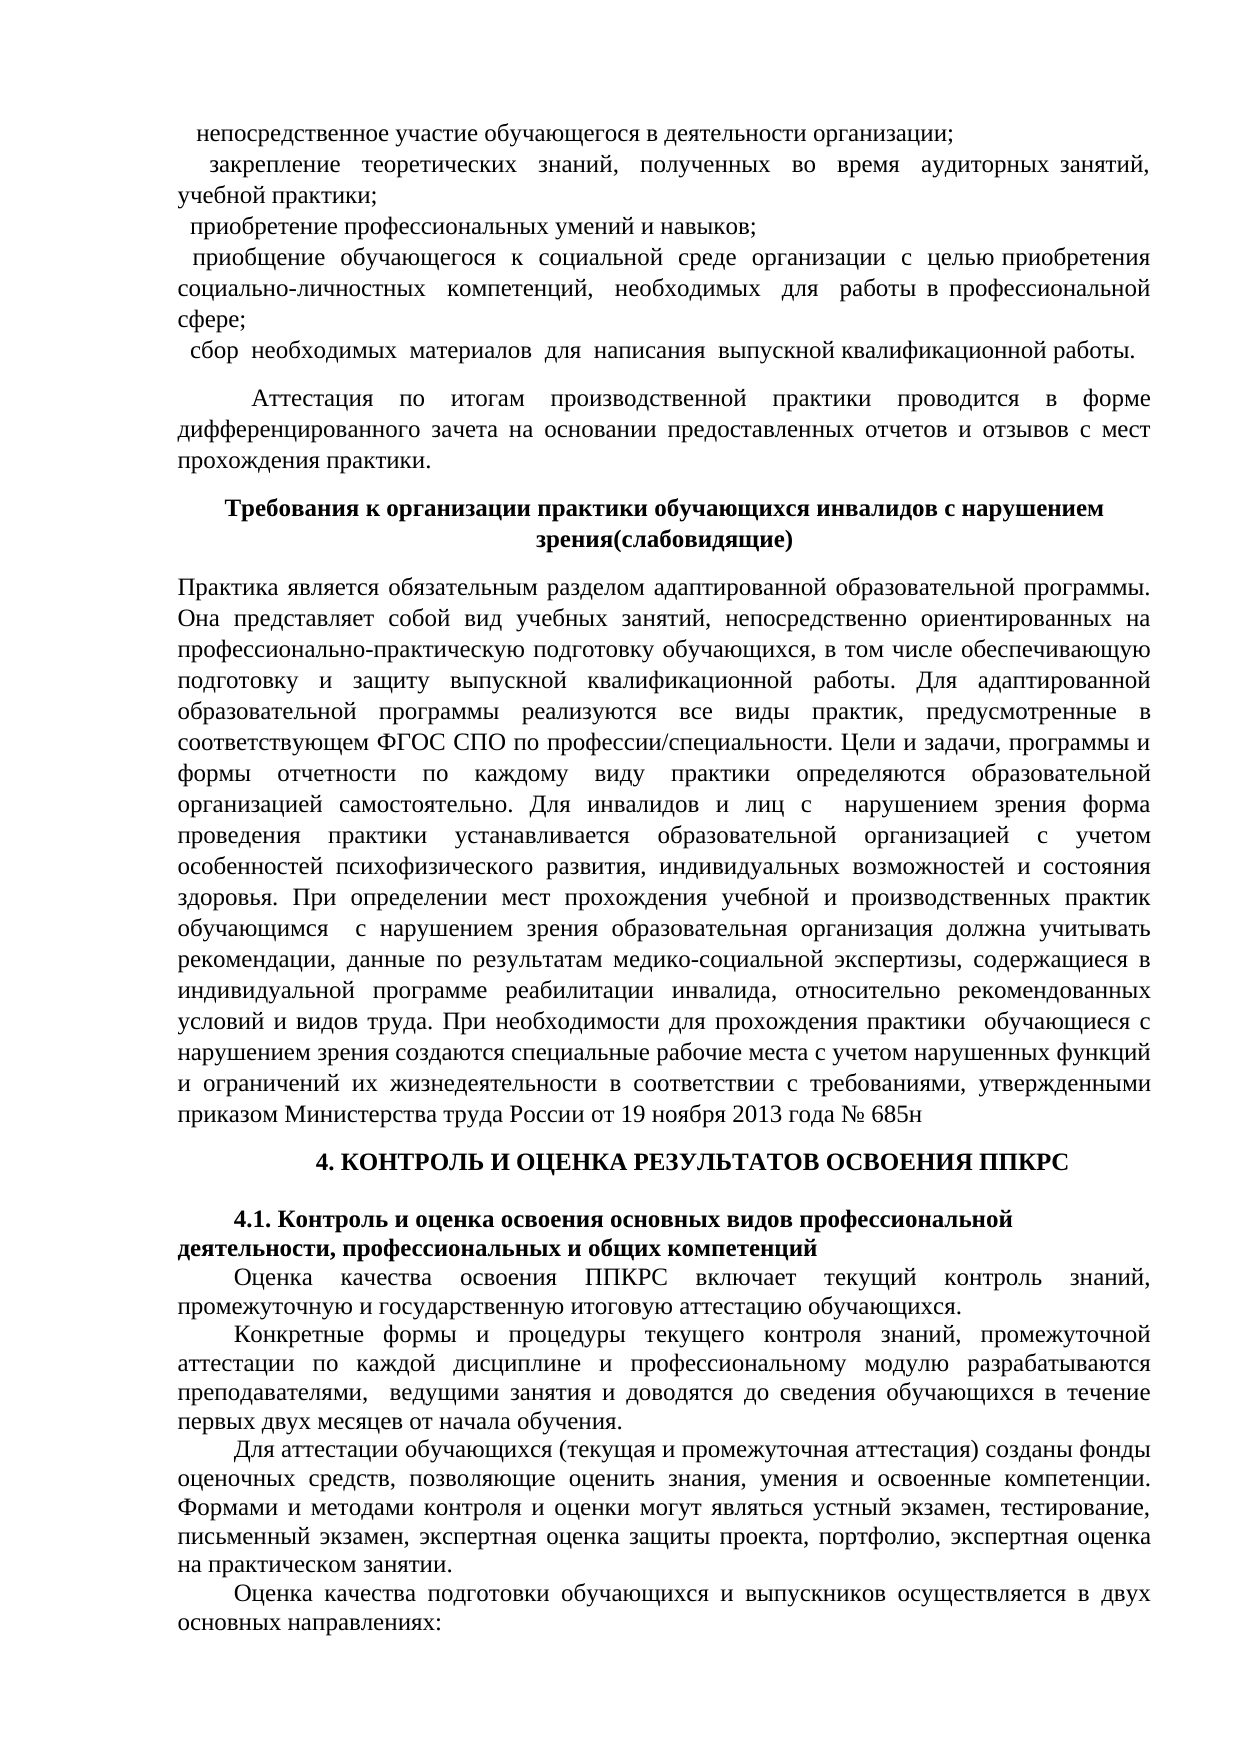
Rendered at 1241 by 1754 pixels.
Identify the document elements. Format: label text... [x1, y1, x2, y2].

text 4. КОНТРОЛЬ И ОЦЕНКА РЕЗУЛЬТАТОВ ОСВОЕНИЯ ППКРС [177, 1147, 1152, 1176]
text ­ приобщение обучающегося к социальной среде организации с целью приобретения социально-личностных компетенций, необходимых для работы в профессиональной сфере; [177, 242, 1152, 333]
text Оценка качества освоения ППКРС включает текущий контроль знаний, промежуточную и государственную итоговую аттестацию обучающихся. [177, 1262, 1152, 1319]
text Требования к организации практики обучающихся инвалидов с нарушением зрения(слабовидящие) [177, 493, 1152, 553]
text ­ сбор необходимых материалов для написания выпускной квалификационной работы. [177, 335, 1152, 364]
text ­ непосредственное участие обучающегося в деятельности организации; [177, 118, 1152, 147]
text Практика является обязательным разделом адаптированной образовательной программы. Она представляет собой вид учебных занятий, непосредственно ориентированных на профессионально-практическую подготовку обучающихся, в том числе обеспечивающую подготовку и защиту выпускной квалификационной работы. Для адаптированной образовательной программы реализуются все виды практик, предусмотренные в соответствующем ФГОС СПО по профессии/специальности. Цели и задачи, программы и формы отчетности по каждому виду практики определяются образовательной организацией самостоятельно. Для инвалидов и лиц с нарушением зрения форма проведения практики устанавливается образовательной организацией с учетом особенностей психофизического развития, индивидуальных возможностей и состояния здоровья. При определении мест прохождения учебной и производственных практик обучающимся с нарушением зрения образовательная организация должна учитывать рекомендации, данные по результатам медико-социальной экспертизы, содержащиеся в индивидуальной программе реабилитации инвалида, относительно рекомендованных условий и видов труда. При необходимости для прохождения практики обучающиеся с нарушением зрения создаются специальные рабочие места с учетом нарушенных функций и ограничений их жизнедеятельности в соответствии с требованиями, утвержденными приказом Министерства труда России от 19 ноября 2013 года № 685н [177, 572, 1152, 1128]
text ­ закрепление теоретических знаний, полученных во время аудиторных занятий, учебной практики; [177, 149, 1152, 209]
text Оценка качества подготовки обучающихся и выпускников осуществляется в двух основных направлениях: [177, 1578, 1152, 1636]
text Аттестация по итогам производственной практики проводится в форме дифференцированного зачета на основании предоставленных отчетов и отзывов с мест прохождения практики. [177, 383, 1152, 474]
text Конкретные формы и процедуры текущего контроля знаний, промежуточной аттестации по каждой дисциплине и профессиональному модулю разрабатываются преподавателями, ведущими занятия и доводятся до сведения обучающихся в течение первых двух месяцев от начала обучения. [177, 1319, 1152, 1434]
text ­ приобретение профессиональных умений и навыков; [177, 211, 1152, 240]
text Для аттестации обучающихся (текущая и промежуточная аттестация) созданы фонды оценочных средств, позволяющие оценить знания, умения и освоенные компетенции. Формами и методами контроля и оценки могут являться устный экзамен, тестирование, письменный экзамен, экспертная оценка защиты проекта, портфолио, экспертная оценка на практическом занятии. [177, 1434, 1152, 1578]
text 4.1. Контроль и оценка освоения основных видов профессиональной деятельности, профессиональных и общих компетенций [177, 1204, 1152, 1262]
